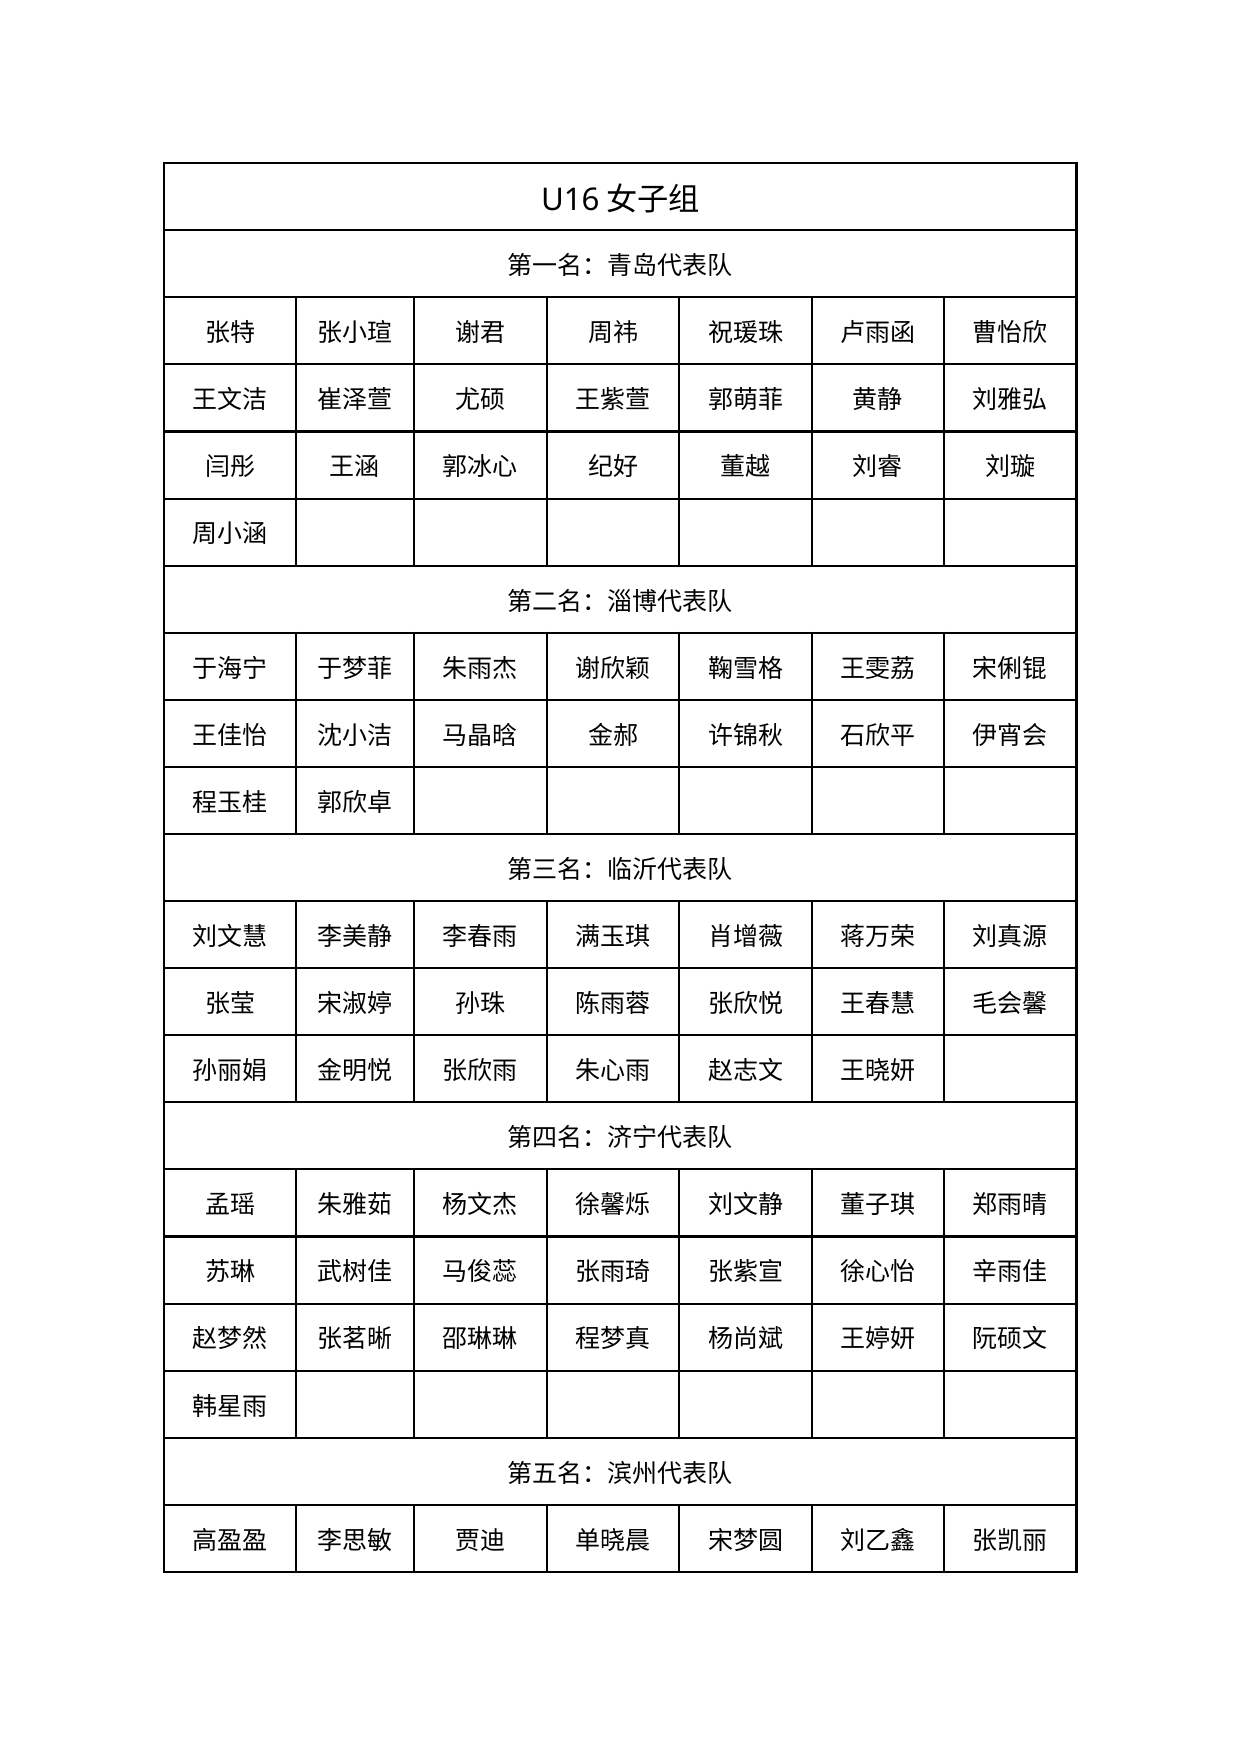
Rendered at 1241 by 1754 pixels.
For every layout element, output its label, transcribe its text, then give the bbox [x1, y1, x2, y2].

table_cell 王春慧 [813, 969, 943, 1034]
table_cell [945, 1372, 1075, 1437]
table_cell 徐心怡 [813, 1238, 943, 1302]
table_cell 郭冰心 [415, 433, 546, 497]
table_cell 肖增薇 [680, 902, 811, 967]
table_cell 宋淑婷 [297, 969, 413, 1034]
table_cell [945, 768, 1075, 833]
table_cell 王文洁 [165, 365, 295, 430]
table_cell 张欣雨 [415, 1036, 546, 1101]
table_cell 刘乙鑫 [813, 1506, 943, 1571]
table_cell [813, 1372, 943, 1437]
table_cell 祝瑗珠 [680, 298, 811, 363]
table_cell 张紫宣 [680, 1238, 811, 1302]
table_cell 杨尚斌 [680, 1305, 811, 1369]
table_cell 郭萌菲 [680, 365, 811, 430]
table_cell 金郝 [548, 701, 678, 766]
table_cell 第五名：滨州代表队 [165, 1439, 1075, 1504]
table_cell 宋俐锟 [945, 634, 1075, 699]
table_cell 满玉琪 [548, 902, 678, 967]
table_cell 王涵 [297, 433, 413, 497]
table_cell 程梦真 [548, 1305, 678, 1369]
table_cell 谢君 [415, 298, 546, 363]
table_cell [945, 1036, 1075, 1101]
table_cell [415, 500, 546, 564]
table_cell 闫彤 [165, 433, 295, 497]
table_cell 赵梦然 [165, 1305, 295, 1369]
table_cell 武树佳 [297, 1238, 413, 1302]
table_cell 王紫萱 [548, 365, 678, 430]
table_cell [813, 500, 943, 564]
table_cell 第三名：临沂代表队 [165, 835, 1075, 900]
table_cell 第四名：济宁代表队 [165, 1103, 1075, 1168]
table_cell 纪好 [548, 433, 678, 497]
table_cell 孙丽娟 [165, 1036, 295, 1101]
table_cell [297, 1372, 413, 1437]
table_cell [297, 500, 413, 564]
table_cell 贾迪 [415, 1506, 546, 1571]
table_cell 陈雨蓉 [548, 969, 678, 1034]
table_cell 周小涵 [165, 500, 295, 564]
table_cell [548, 500, 678, 564]
table_cell 于海宁 [165, 634, 295, 699]
table_cell [548, 768, 678, 833]
table_cell 王婷妍 [813, 1305, 943, 1369]
table_cell 金明悦 [297, 1036, 413, 1101]
table_cell 尤硕 [415, 365, 546, 430]
table_cell 韩星雨 [165, 1372, 295, 1437]
table_cell 郭欣卓 [297, 768, 413, 833]
table_cell 张欣悦 [680, 969, 811, 1034]
table_cell [415, 1372, 546, 1437]
table_cell 于梦菲 [297, 634, 413, 699]
table_cell 张特 [165, 298, 295, 363]
table_cell 宋梦圆 [680, 1506, 811, 1571]
table_cell 马晶晗 [415, 701, 546, 766]
table_cell 周祎 [548, 298, 678, 363]
table_cell [813, 768, 943, 833]
table_cell 程玉桂 [165, 768, 295, 833]
table_cell 张凯丽 [945, 1506, 1075, 1571]
table_cell 阮硕文 [945, 1305, 1075, 1369]
table_cell 第二名：淄博代表队 [165, 567, 1075, 632]
table_cell 孙珠 [415, 969, 546, 1034]
table_cell 张茗晰 [297, 1305, 413, 1369]
table_cell [415, 768, 546, 833]
table_cell 郑雨晴 [945, 1170, 1075, 1235]
table_cell 伊宵会 [945, 701, 1075, 766]
table_cell 单晓晨 [548, 1506, 678, 1571]
table_cell 赵志文 [680, 1036, 811, 1101]
table_cell 刘真源 [945, 902, 1075, 967]
table_cell 崔泽萱 [297, 365, 413, 430]
table_cell 李春雨 [415, 902, 546, 967]
table_cell 石欣平 [813, 701, 943, 766]
table_cell 刘璇 [945, 433, 1075, 497]
table_cell 王雯荔 [813, 634, 943, 699]
table_cell 张小瑄 [297, 298, 413, 363]
table_cell 王晓妍 [813, 1036, 943, 1101]
table_cell 朱雅茹 [297, 1170, 413, 1235]
table_cell 刘雅弘 [945, 365, 1075, 430]
table_cell 毛会馨 [945, 969, 1075, 1034]
table_cell U16女子组 [165, 164, 1075, 229]
table_cell 马俊蕊 [415, 1238, 546, 1302]
table_cell 黄静 [813, 365, 943, 430]
table_cell 邵琳琳 [415, 1305, 546, 1369]
table_cell 杨文杰 [415, 1170, 546, 1235]
table_cell 鞠雪格 [680, 634, 811, 699]
table_cell 张莹 [165, 969, 295, 1034]
table_cell 第一名：青岛代表队 [165, 231, 1075, 296]
table_cell 董子琪 [813, 1170, 943, 1235]
table_cell 刘文静 [680, 1170, 811, 1235]
table_cell 徐馨烁 [548, 1170, 678, 1235]
table_cell 王佳怡 [165, 701, 295, 766]
table_cell [548, 1372, 678, 1437]
table_cell 曹怡欣 [945, 298, 1075, 363]
table_cell 张雨琦 [548, 1238, 678, 1302]
table_cell 朱心雨 [548, 1036, 678, 1101]
table_cell 朱雨杰 [415, 634, 546, 699]
table_cell 谢欣颖 [548, 634, 678, 699]
table_cell 李思敏 [297, 1506, 413, 1571]
table_cell 高盈盈 [165, 1506, 295, 1571]
table_cell 蒋万荣 [813, 902, 943, 967]
table_cell 董越 [680, 433, 811, 497]
table_cell 孟瑶 [165, 1170, 295, 1235]
table_cell 卢雨函 [813, 298, 943, 363]
table_cell 苏琳 [165, 1238, 295, 1302]
table_cell 刘文慧 [165, 902, 295, 967]
table_cell 刘睿 [813, 433, 943, 497]
table_cell 许锦秋 [680, 701, 811, 766]
table_cell 李美静 [297, 902, 413, 967]
table_cell [680, 500, 811, 564]
table_cell [945, 500, 1075, 564]
table_cell 沈小洁 [297, 701, 413, 766]
table_cell [680, 768, 811, 833]
table_cell 辛雨佳 [945, 1238, 1075, 1302]
table_cell [680, 1372, 811, 1437]
